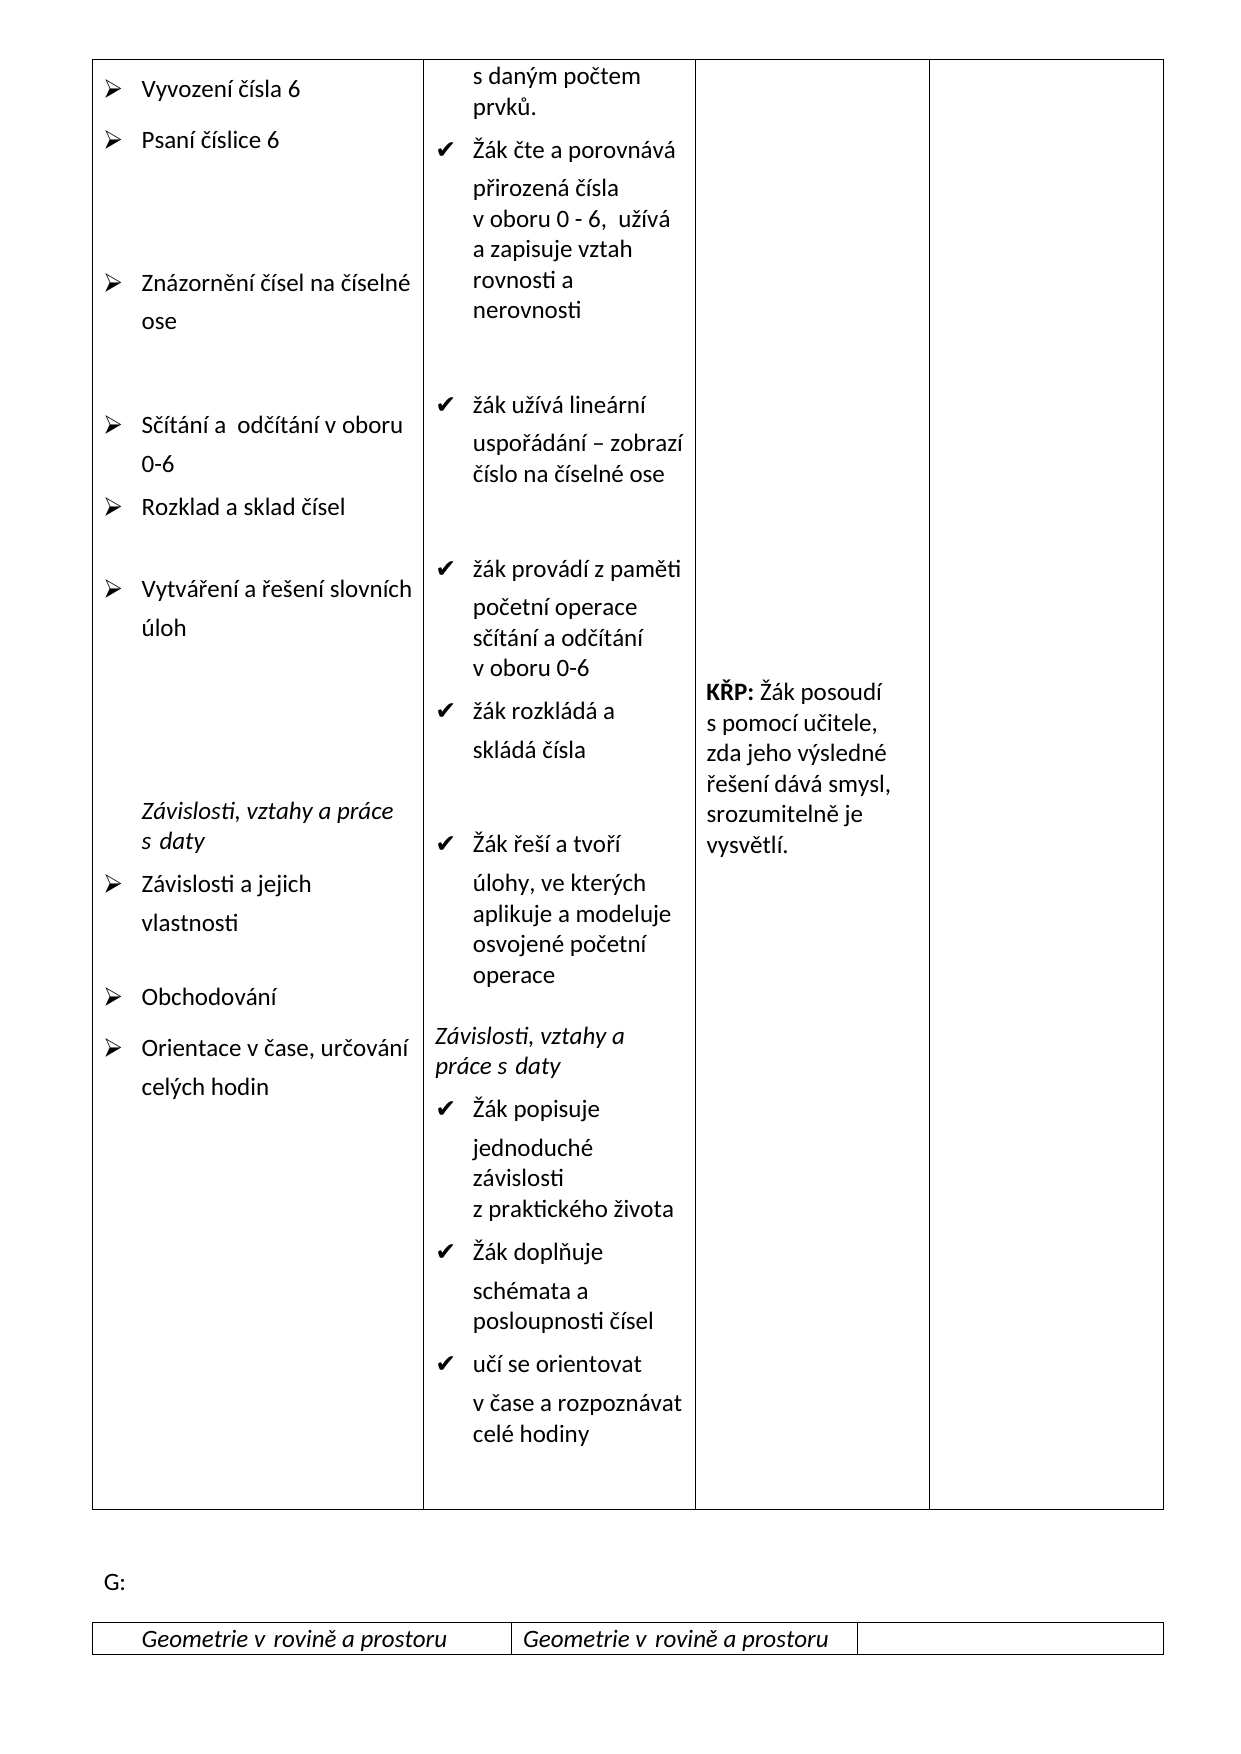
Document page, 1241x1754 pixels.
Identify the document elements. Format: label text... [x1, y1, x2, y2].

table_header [424, 60, 695, 1509]
text G: [103, 1566, 1152, 1597]
table_header [858, 1623, 1163, 1653]
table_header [512, 1623, 857, 1653]
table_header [696, 60, 929, 1509]
table_header [930, 60, 1163, 1509]
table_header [93, 1623, 511, 1653]
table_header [93, 60, 423, 1509]
